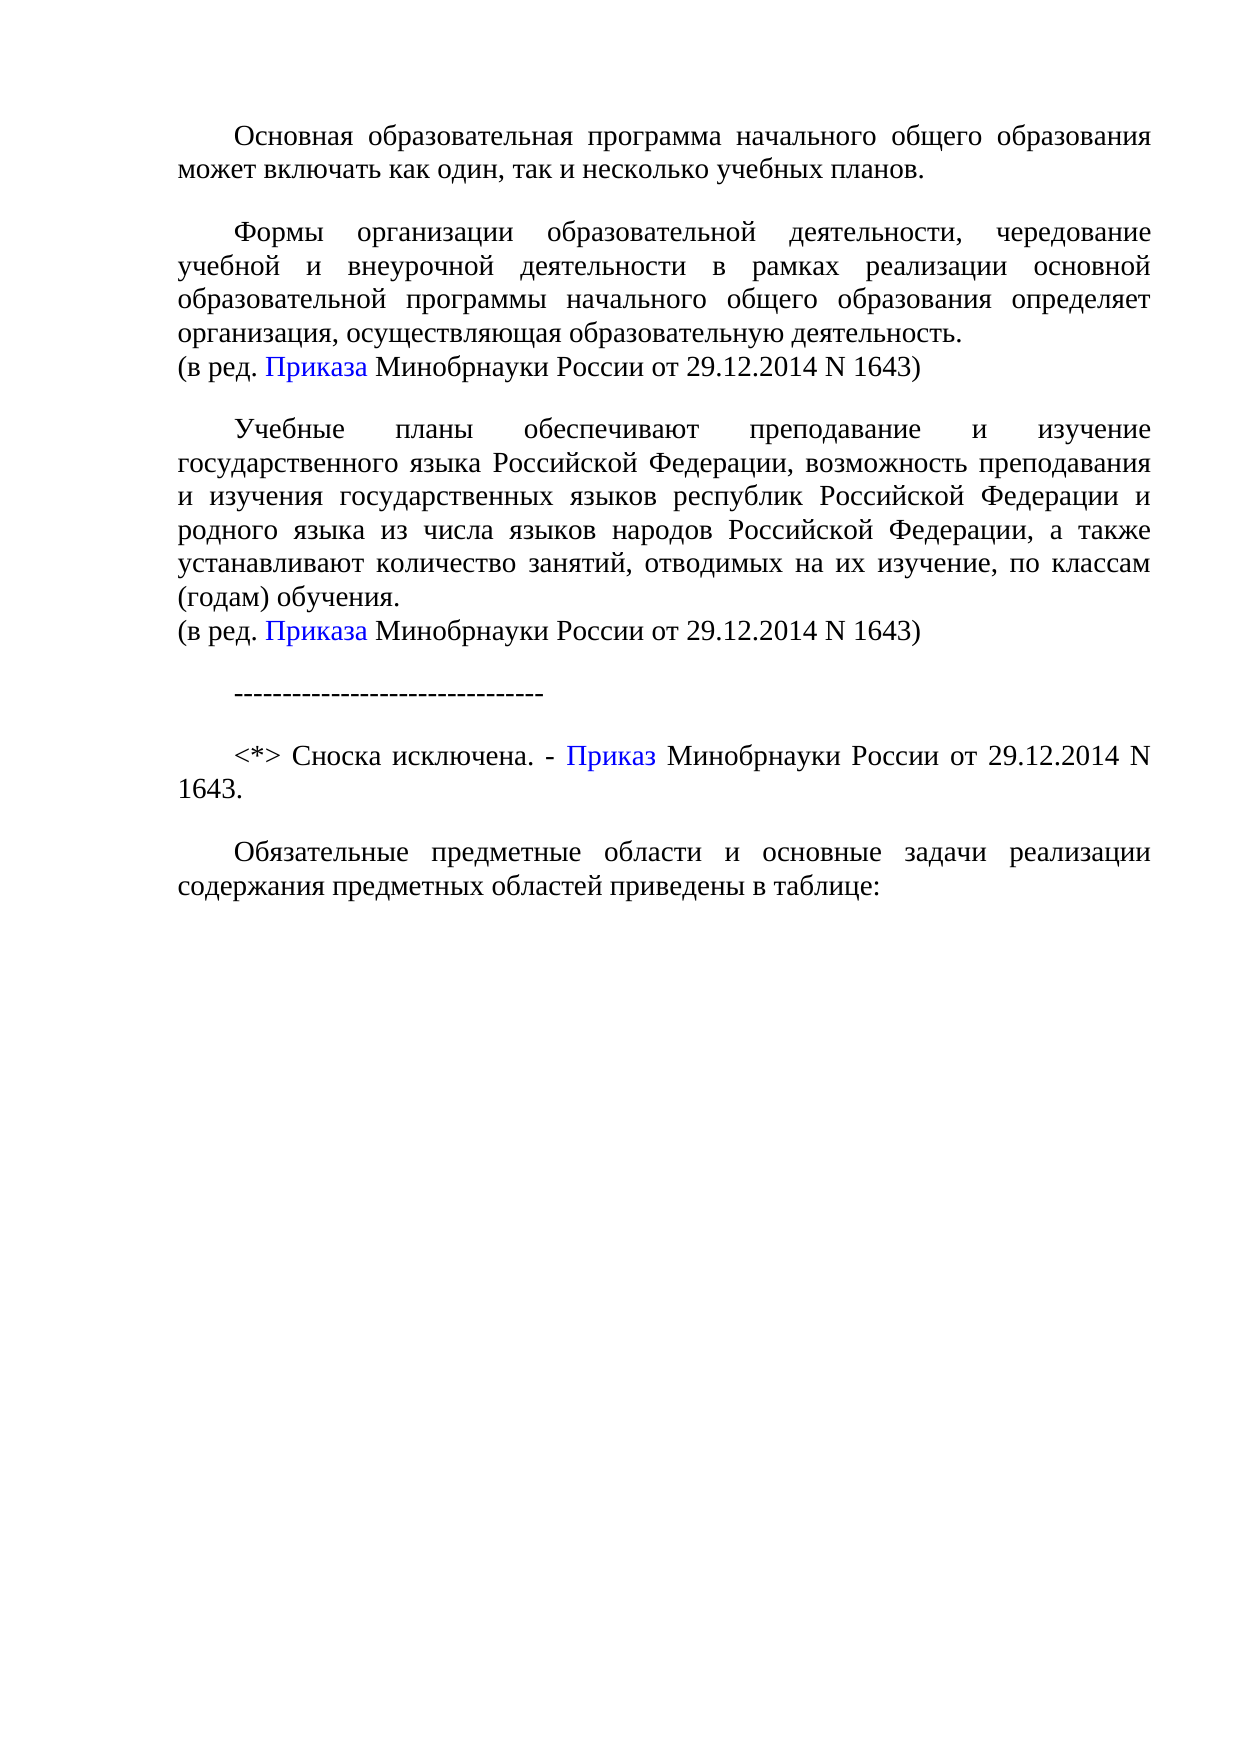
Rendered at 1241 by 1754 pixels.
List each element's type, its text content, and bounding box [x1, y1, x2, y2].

text (в ред. Приказа Минобрнауки России от 29.12.2014 N 1643) [177, 349, 1152, 382]
text <*> Сноска исключена. - Приказ Минобрнауки России от 29.12.2014 N 1643. [177, 738, 1152, 805]
text (в ред. Приказа Минобрнауки России от 29.12.2014 N 1643) [177, 613, 1152, 646]
text Обязательные предметные области и основные задачи реализации содержания предметных областей приведены в таблице: [177, 834, 1152, 902]
text Учебные планы обеспечивают преподавание и изучение государственного языка Российской Федерации, возможность преподавания и изучения государственных языков республик Российской Федерации и родного языка из числа языков народов Российской Федерации, а также устанавливают количество занятий, отводимых на их изучение, по классам (годам) обучения. [177, 411, 1152, 613]
text -------------------------------- [177, 675, 1152, 709]
text Формы организации образовательной деятельности, чередование учебной и внеурочной деятельности в рамках реализации основной образовательной программы начального общего образования определяет организация, осуществляющая образовательную деятельность. [177, 214, 1152, 348]
text Основная образовательная программа начального общего образования может включать как один, так и несколько учебных планов. [177, 118, 1152, 185]
